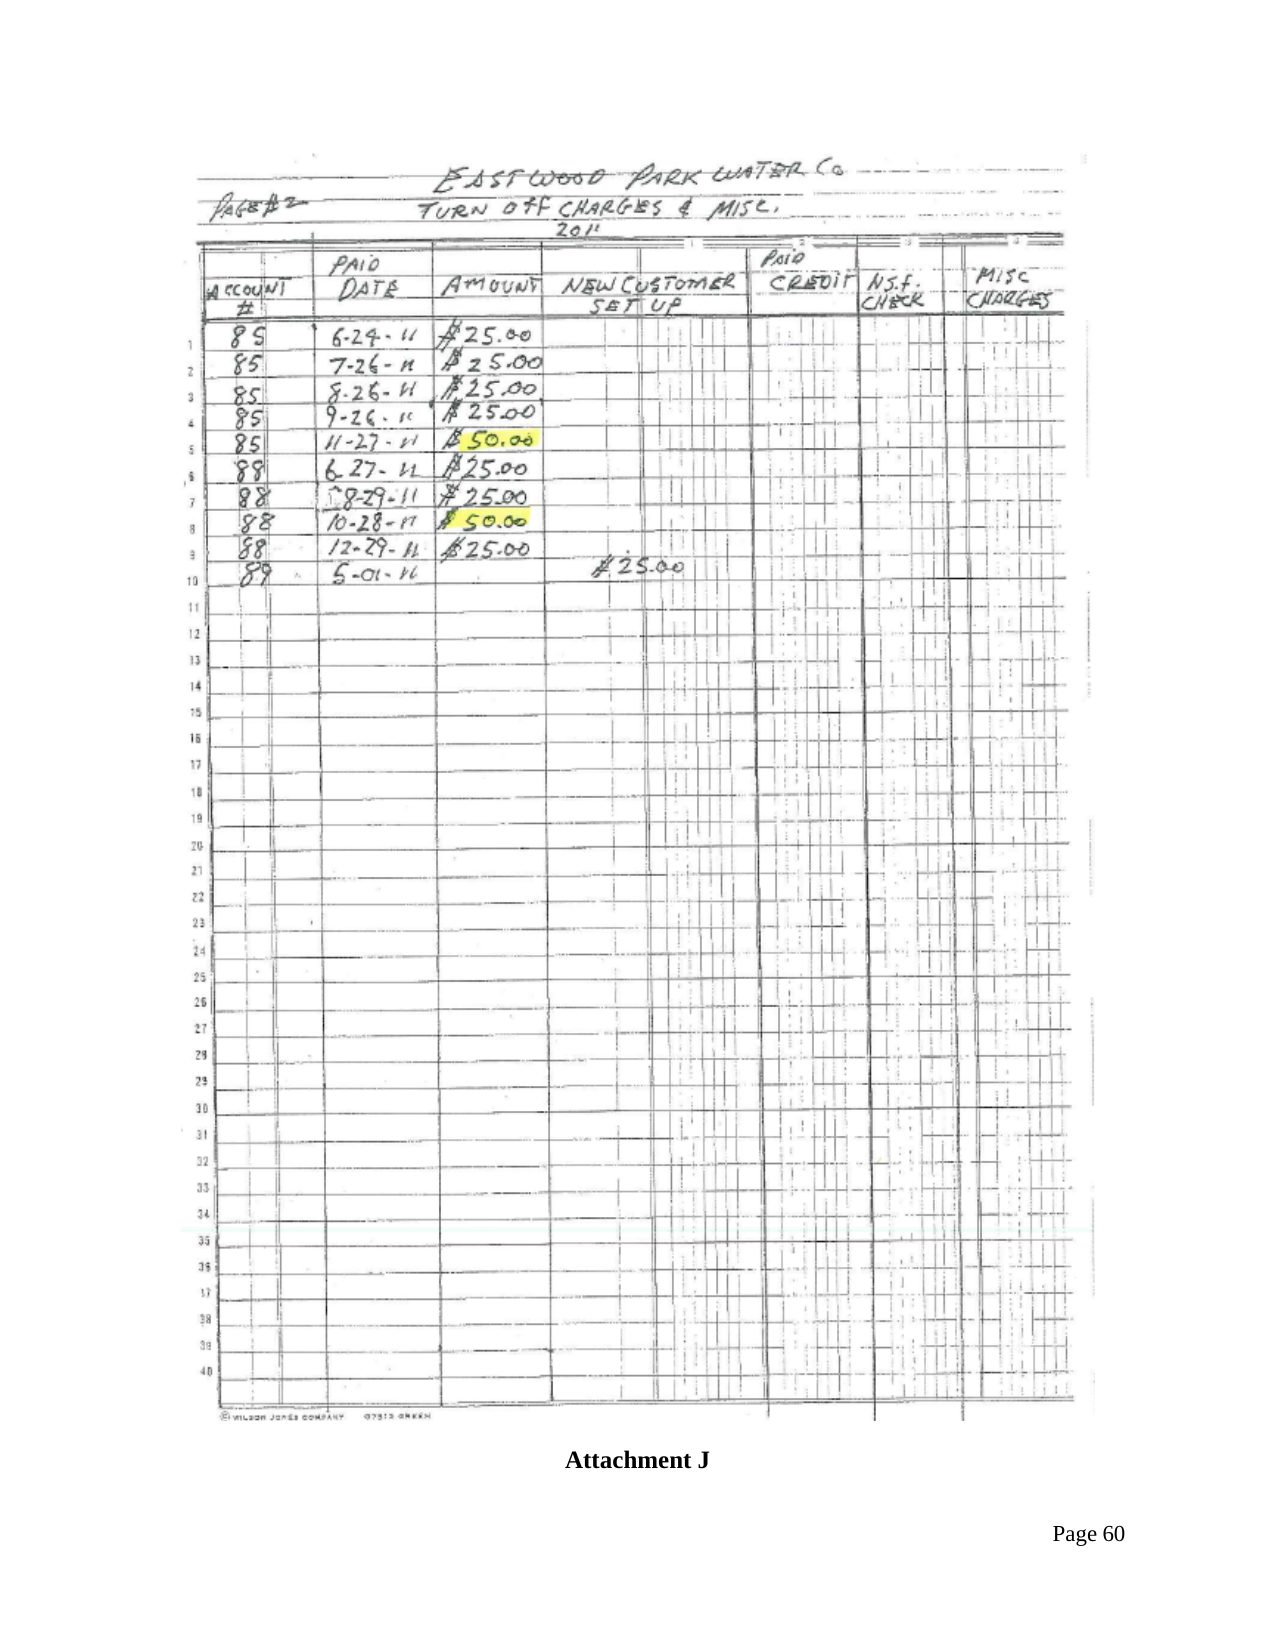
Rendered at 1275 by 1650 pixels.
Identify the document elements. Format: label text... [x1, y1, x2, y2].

text Attachment J [150, 1445, 1125, 1474]
